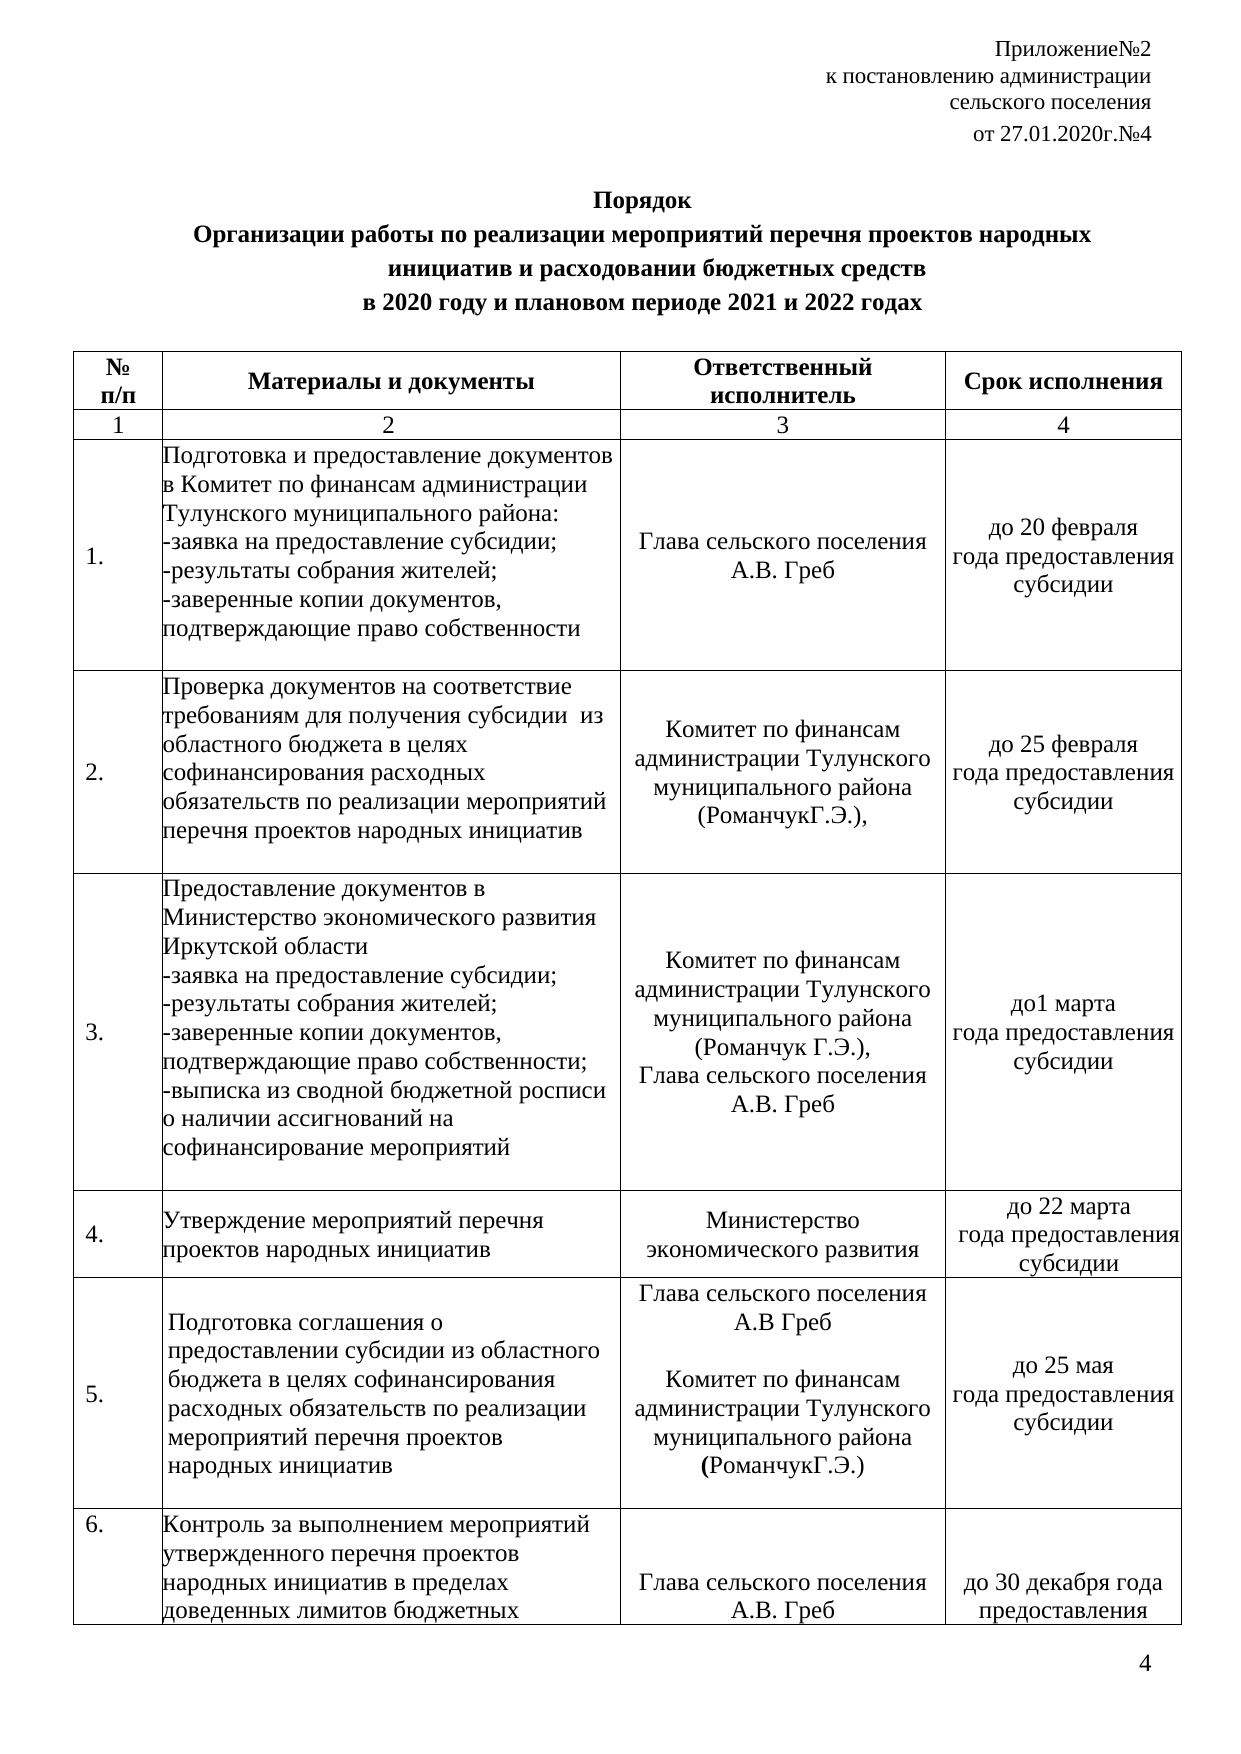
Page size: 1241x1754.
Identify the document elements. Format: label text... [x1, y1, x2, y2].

table_cell 2 [163, 410, 620, 439]
table_cell Предоставление документов в Министерство экономического развития Иркутской области -заявка на предоставление субсидии; -результаты собрания жителей; -заверенные копии документов, подтверждающие право собственности; -выписка из сводной бюджетной росписи о наличии ассигнований на софинансирование мероприятий [163, 874, 620, 1190]
text от 27.01.2020г.№4 [133, 114, 1152, 148]
table_cell 3 [621, 410, 945, 439]
table_cell 6. [74, 1509, 162, 1624]
text Порядок [133, 182, 1152, 216]
text к постановлению администрации [133, 62, 1152, 88]
table_header Срок исполнения [946, 352, 1181, 409]
table_cell Проверка документов на соответствие требованиям для получения субсидии из областного бюджета в целях софинансирования расходных обязательств по реализации мероприятий перечня проектов народных инициатив [163, 671, 620, 872]
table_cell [621, 1509, 945, 1624]
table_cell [163, 1509, 620, 1624]
table_cell 4 [946, 410, 1181, 439]
table_cell Комитет по финансам администрации Тулунского муниципального района (РоманчукГ.Э.), [621, 671, 945, 872]
table_cell Подготовка и предоставление документов в Комитет по финансам администрации Тулунского муниципального района: -заявка на предоставление субсидии; -результаты собрания жителей; -заверенные копии документов, подтверждающие право собственности [163, 440, 620, 670]
table_cell 5. [74, 1278, 162, 1508]
table_cell 3. [74, 874, 162, 1190]
table_cell 4. [74, 1191, 162, 1277]
table_header № п/п [74, 352, 162, 409]
table_cell 1 [74, 410, 162, 439]
table_cell Глава сельского поселения А.В Греб Комитет по финансам администрации Тулунского муниципального района (РоманчукГ.Э.) [621, 1278, 945, 1508]
table_cell до 20 февраля года предоставления субсидии [946, 440, 1181, 670]
table_cell Комитет по финансам администрации Тулунского муниципального района (Романчук Г.Э.), Глава сельского поселения А.В. Греб [621, 874, 945, 1190]
table_header Ответственный исполнитель [621, 352, 945, 409]
table_cell до1 марта года предоставления субсидии [946, 874, 1181, 1190]
text сельского поселения [133, 88, 1152, 114]
table_cell Подготовка соглашения о предоставлении субсидии из областного бюджета в целях софинансирования расходных обязательств по реализации мероприятий перечня проектов народных инициатив [163, 1278, 620, 1508]
table_cell до 25 февраля года предоставления субсидии [946, 671, 1181, 872]
text в 2020 году и плановом периоде 2021 и 2022 годах [133, 283, 1152, 317]
table_cell Глава сельского поселения А.В. Греб [621, 440, 945, 670]
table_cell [946, 1509, 1181, 1624]
table_cell до 22 марта года предоставления субсидии [946, 1191, 1181, 1277]
table_cell 1. [74, 440, 162, 670]
table_header Материалы и документы [163, 352, 620, 409]
text Организации работы по реализации мероприятий перечня проектов народных инициатив и расходовании бюджетных средств [133, 216, 1152, 283]
text Приложение№2 [103, 35, 1152, 62]
table_cell Утверждение мероприятий перечня проектов народных инициатив [163, 1191, 620, 1277]
table_cell до 25 мая года предоставления субсидии [946, 1278, 1181, 1508]
table_cell Министерство экономического развития [621, 1191, 945, 1277]
table_cell 2. [74, 671, 162, 872]
